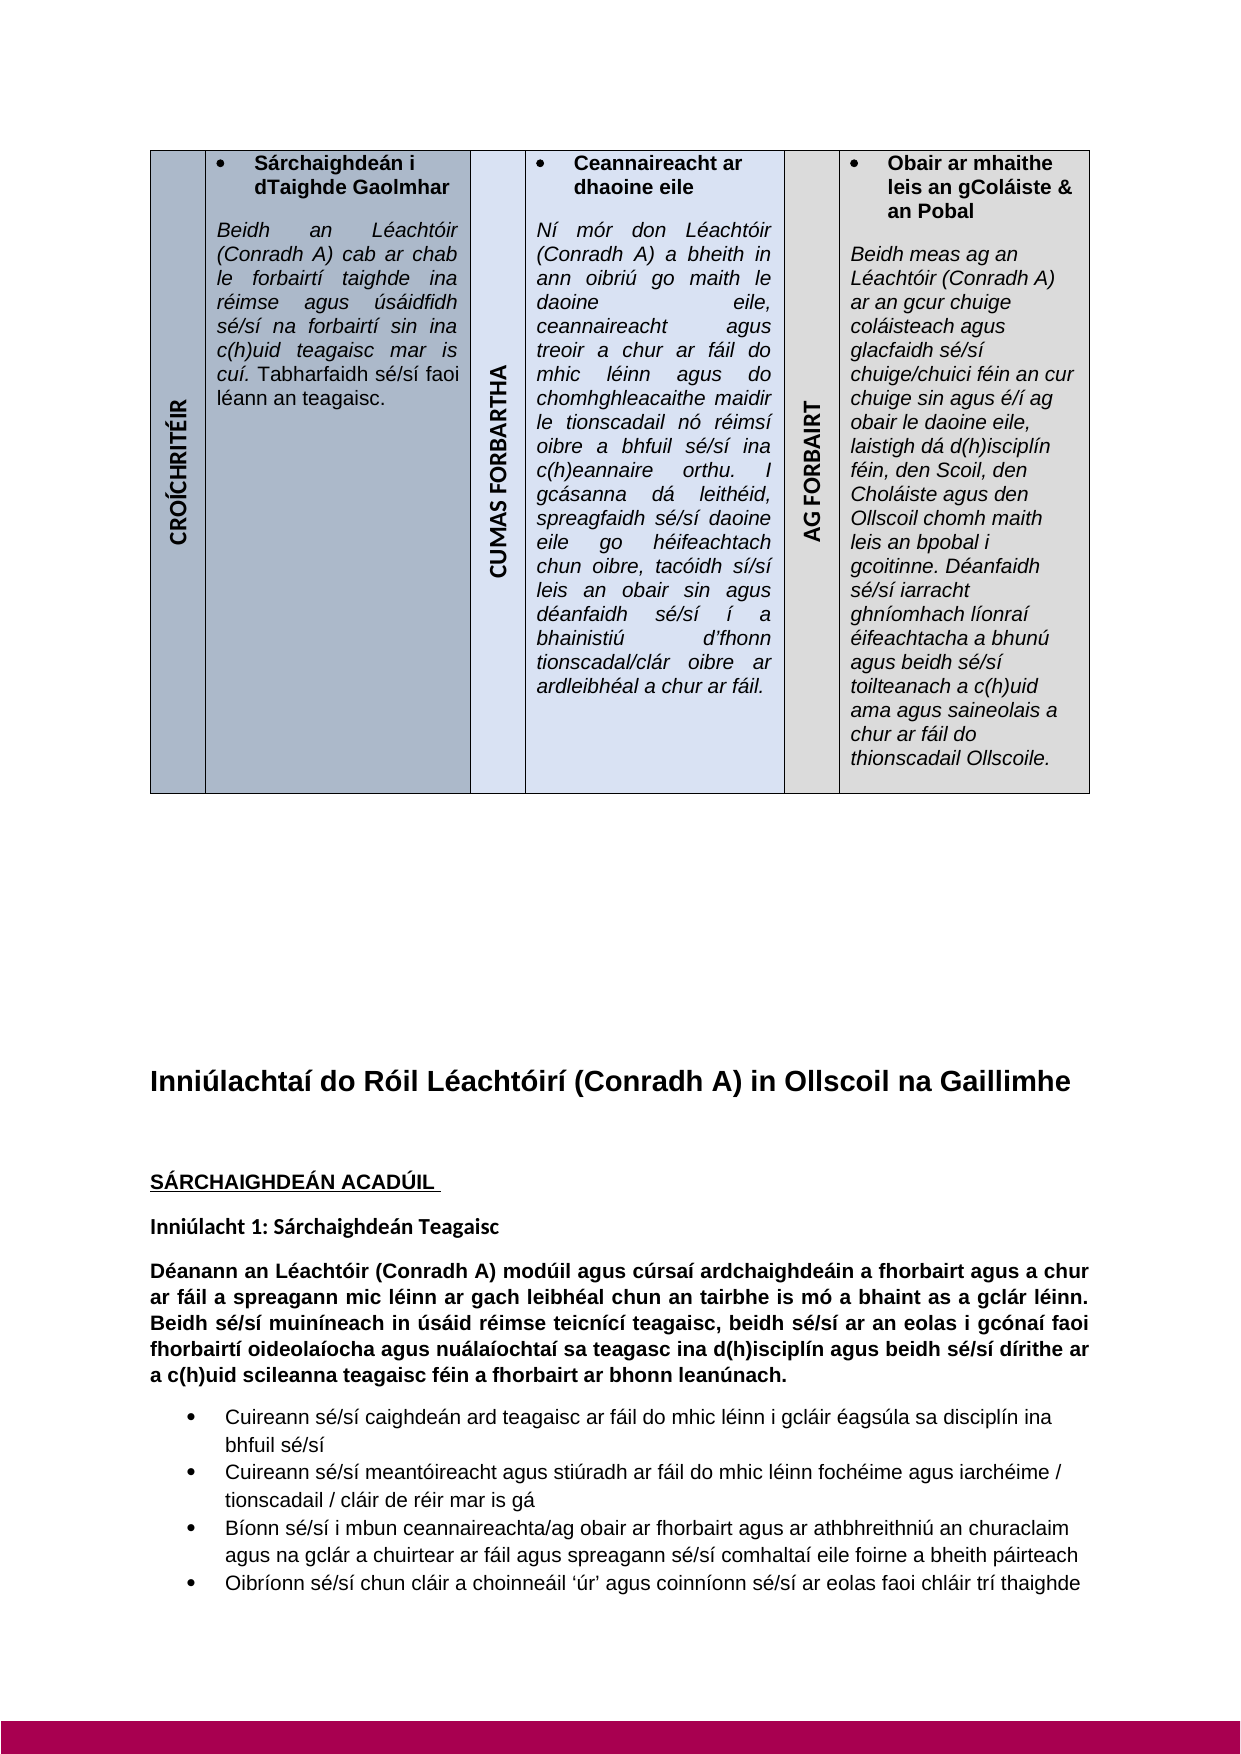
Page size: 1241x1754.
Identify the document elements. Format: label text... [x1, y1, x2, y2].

table_cell Ceannaireacht ar dhaoine eile Ní mór don Léachtóir (Conradh A) a bheith in ann oibriú go maith le daoine eile, ceannaireacht agus treoir a chur ar fáil do mhic léinn agus do chomhghleacaithe maidir le tionscadail nó réimsí oibre a bhfuil sé/sí ina c(h)eannaire orthu. I gcásanna dá leithéid, spreagfaidh sé/sí daoine eile go héifeachtach chun oibre, tacóidh sí/sí leis an obair sin agus déanfaidh sé/sí í a bhainistiú d’fhonn tionscadal/clár oibre ar ardleibhéal a chur ar fáil. [526, 151, 784, 793]
text Inniúlacht 1: Sárchaighdeán Teagaisc [150, 1212, 1090, 1240]
list Bíonn sé/sí i mbun ceannaireachta/ag obair ar fhorbairt agus ar athbhreithniú an churaclaim agus na gclár a chuirtear ar fáil agus spreagann sé/sí comhaltaí eile foirne a bheith páirteach [187, 1515, 1090, 1567]
list Cuireann sé/sí caighdeán ard teagaisc ar fáil do mhic léinn i gcláir éagsúla sa disciplín ina bhfuil sé/sí [187, 1405, 1090, 1457]
table_cell CROÍCHRITÉIR [151, 151, 205, 793]
text Déanann an Léachtóir (Conradh A) modúil agus cúrsaí ardchaighdeáin a fhorbairt agus a chur ar fáil a spreagann mic léinn ar gach leibhéal chun an tairbhe is mó a bhaint as a gclár léinn. Beidh sé/sí muiníneach in úsáid réimse teicnící teagaisc, beidh sé/sí ar an eolas i gcónaí faoi fhorbairtí oideolaíocha agus nuálaíochtaí sa teagasc ina d(h)isciplín agus beidh sé/sí dírithe ar a c(h)uid scileanna teagaisc féin a fhorbairt ar bhonn leanúnach. [150, 1259, 1090, 1387]
table_cell CUMAS FORBARTHA [471, 151, 525, 793]
list Cuireann sé/sí meantóireacht agus stiúradh ar fáil do mhic léinn fochéime agus iarchéime / tionscadail / cláir de réir mar is gá [187, 1460, 1090, 1512]
text Inniúlachtaí do Róil Léachtóirí (Conradh A) in Ollscoil na Gaillimhe [150, 1064, 1090, 1098]
table_cell AG FORBAIRT [785, 151, 839, 793]
table_cell Obair ar mhaithe leis an gColáiste & an Pobal Beidh meas ag an Léachtóir (Conradh A) ar an gcur chuige coláisteach agus glacfaidh sé/sí chuige/chuici féin an cur chuige sin agus é/í ag obair le daoine eile, laistigh dá d(h)isciplín féin, den Scoil, den Choláiste agus den Ollscoil chomh maith leis an bpobal i gcoitinne. Déanfaidh sé/sí iarracht ghníomhach líonraí éifeachtacha a bhunú agus beidh sé/sí toilteanach a c(h)uid ama agus saineolais a chur ar fáil do thionscadail Ollscoile. [840, 151, 1089, 793]
table_cell Sárchaighdeán i dTaighde Gaolmhar Beidh an Léachtóir (Conradh A) cab ar chab le forbairtí taighde ina réimse agus úsáidfidh sé/sí na forbairtí sin ina c(h)uid teagaisc mar is cuí. Tabharfaidh sé/sí faoi léann an teagaisc. [206, 151, 470, 793]
list Oibríonn sé/sí chun cláir a choinneáil ‘úr’ agus coinníonn sé/sí ar eolas faoi chláir trí thaighde [187, 1570, 1090, 1594]
text SÁRCHAIGHDEÁN ACADÚIL [150, 1170, 1090, 1194]
